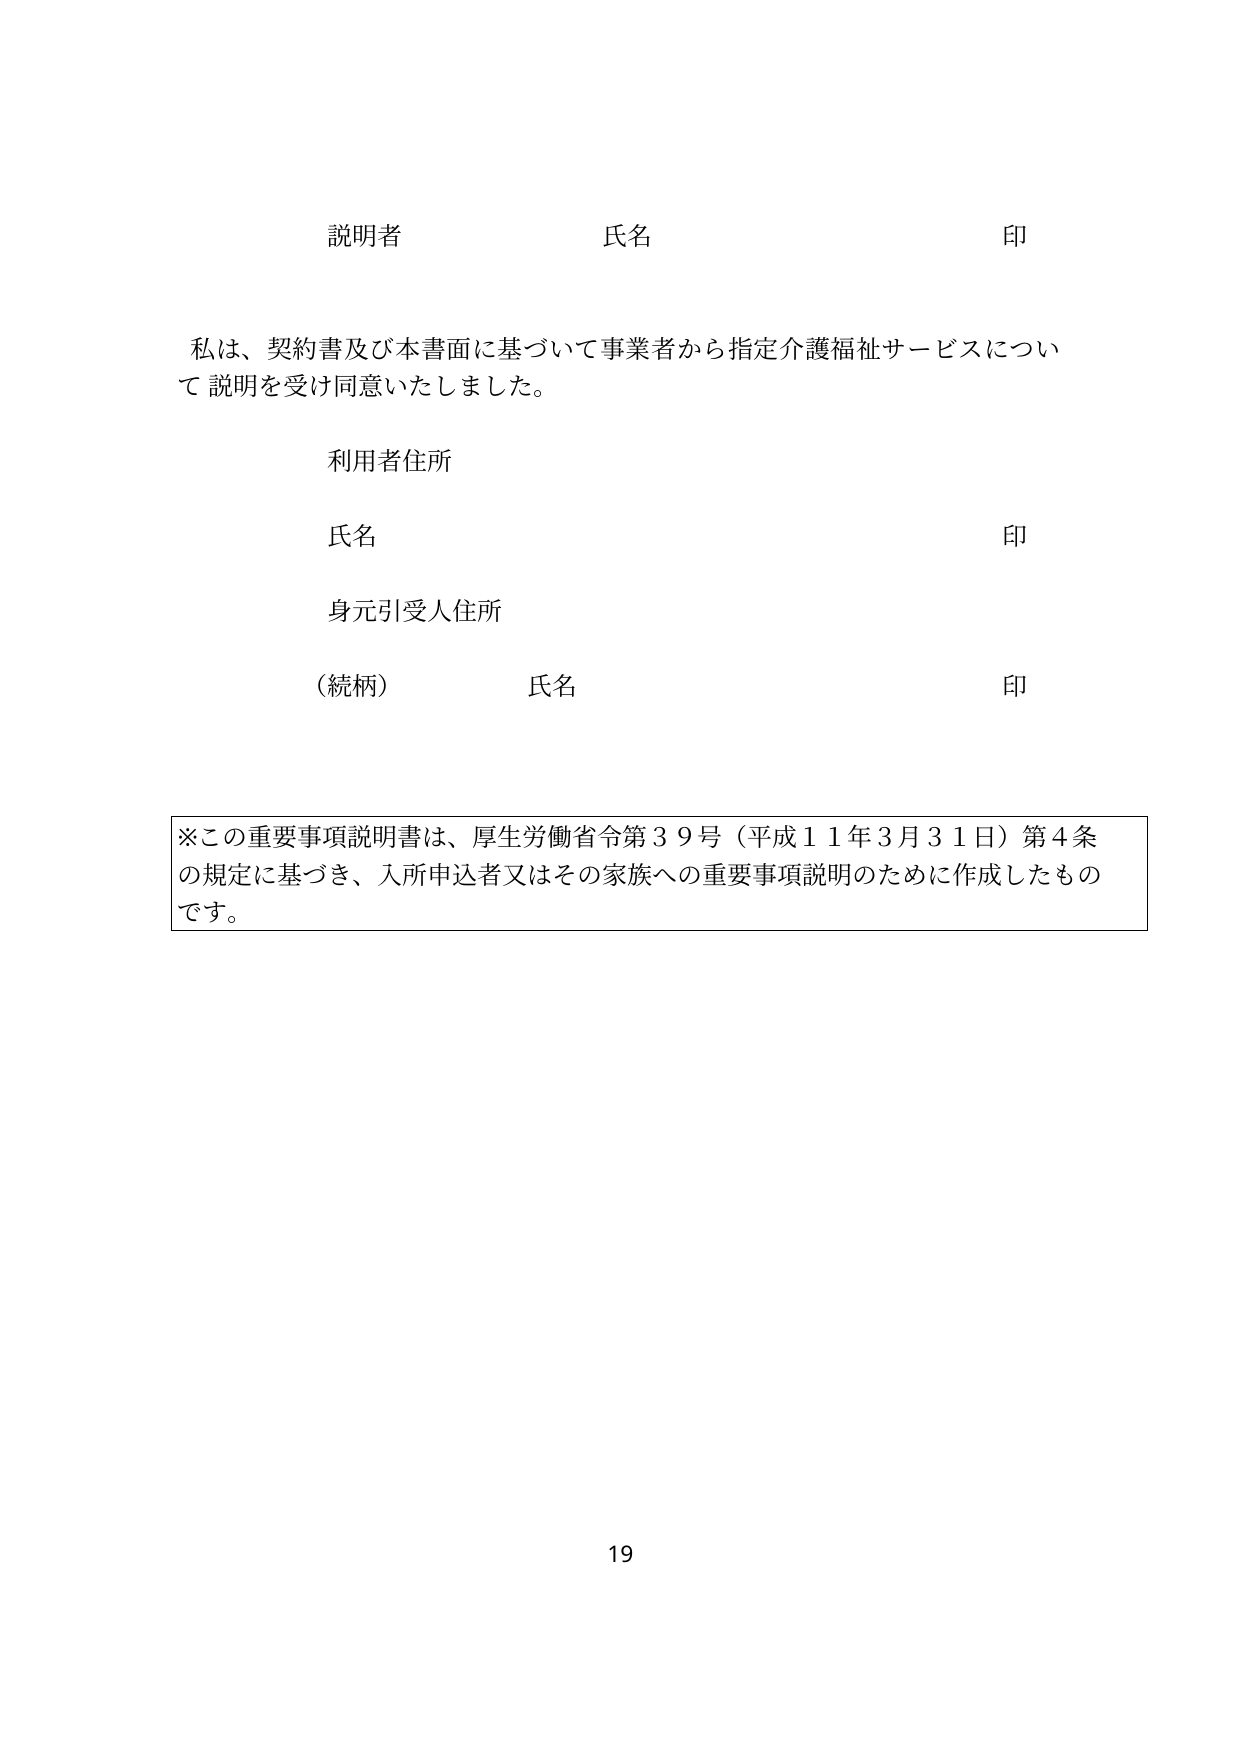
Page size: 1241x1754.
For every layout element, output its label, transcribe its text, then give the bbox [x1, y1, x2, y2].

text （続柄） 氏名 印 [177, 666, 1063, 703]
table_header ※この重要事項説明書は、厚生労働省令第３９号（平成１１年３月３１日）第４条 の規定に基づき、入所申込者又はその家族への重要事項説明のために作成したもの です。 [172, 817, 1147, 929]
text 説明者 氏名 印 [177, 216, 1063, 253]
text 氏名 印 [177, 516, 1063, 553]
text 私は、契約書及び本書面に基づいて事業者から指定介護福祉サービスについて 説明を受け同意いたしました。 [177, 328, 1063, 403]
text 身元引受人住所 [177, 591, 1063, 628]
text 利用者住所 [177, 441, 1063, 478]
